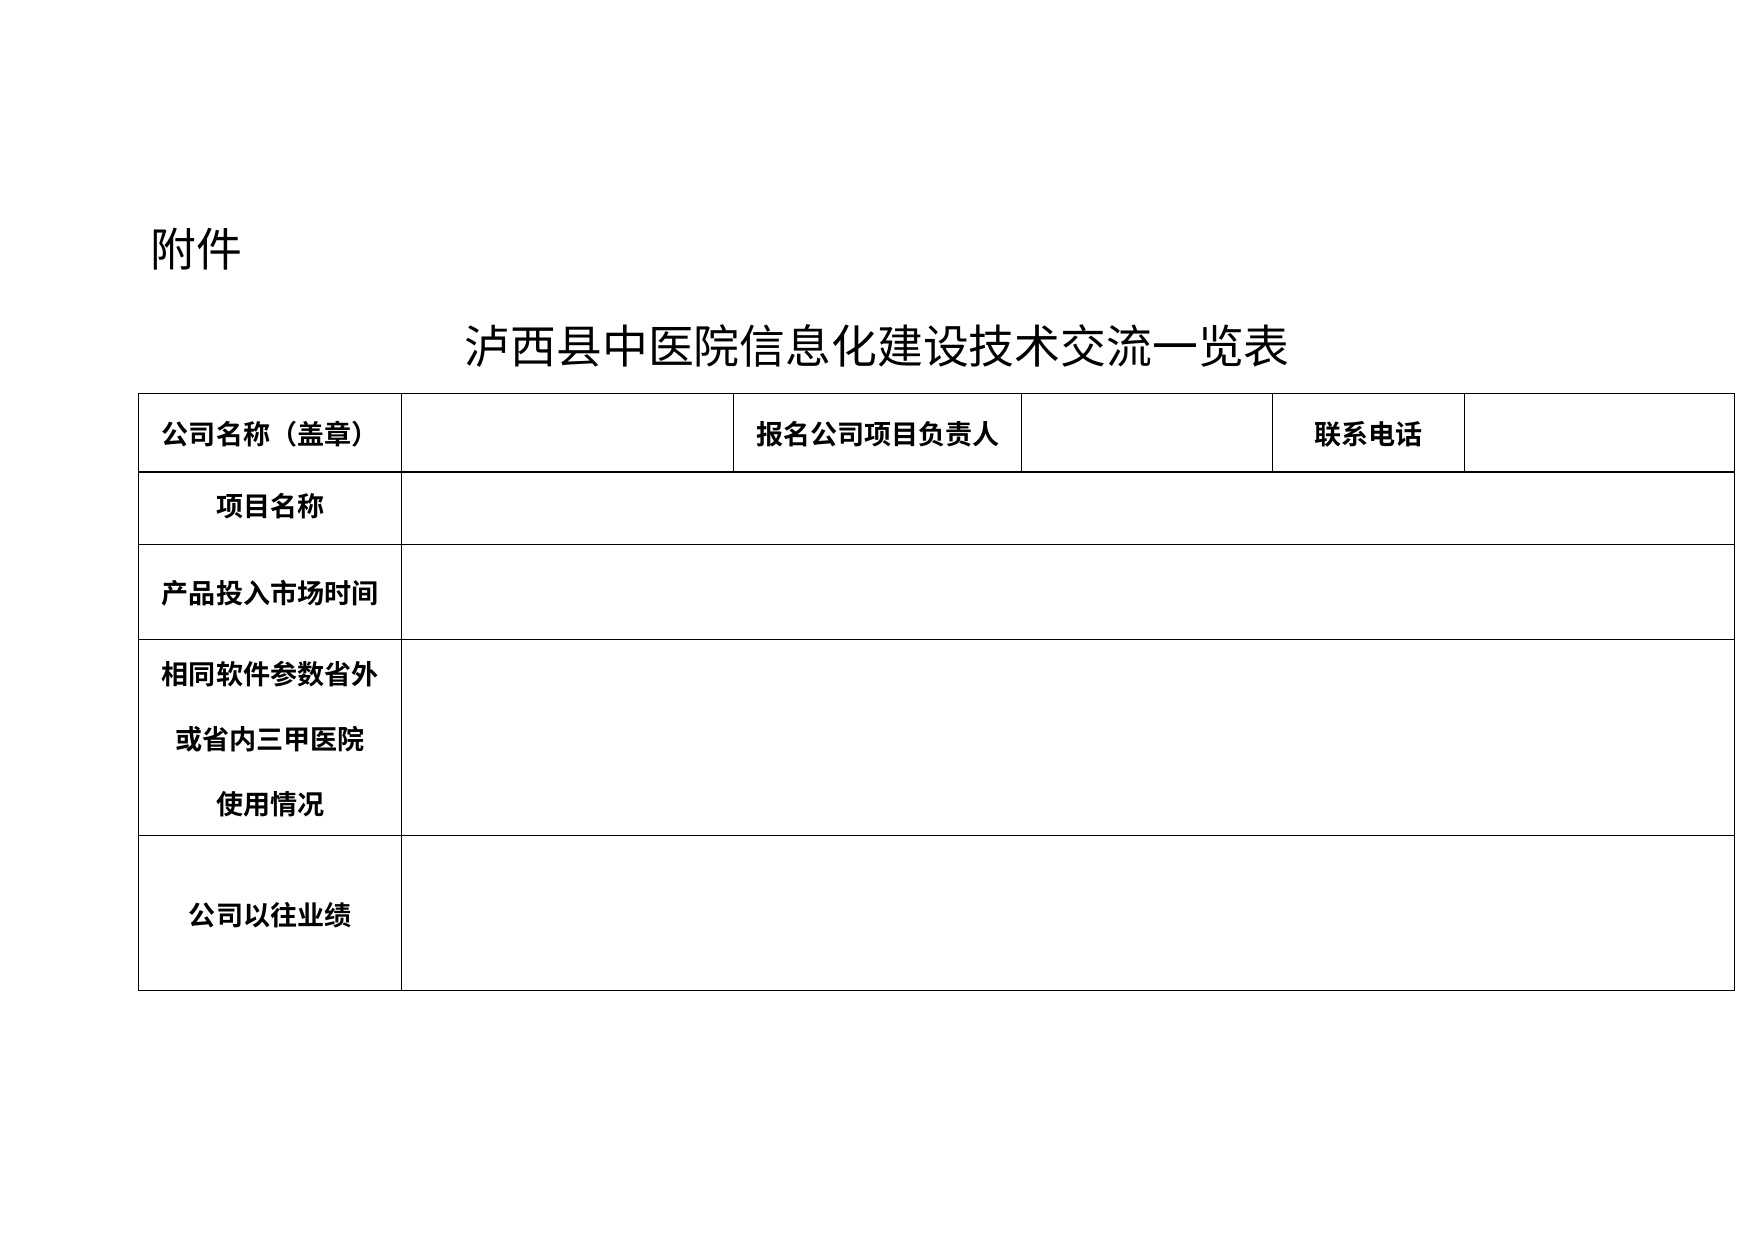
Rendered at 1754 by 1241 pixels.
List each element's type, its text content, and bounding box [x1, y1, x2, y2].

table_header [402, 394, 733, 471]
table_cell [402, 836, 1734, 990]
table_header [1465, 394, 1734, 471]
text 泸西县中医院信息化建设技术交流一览表 [150, 295, 1604, 393]
table_cell 公司以往业绩 [139, 836, 401, 990]
table_cell [402, 473, 1734, 544]
table_header 公司名称（盖章） [139, 394, 401, 471]
text 附件 [150, 198, 1604, 295]
table_cell 产品投入市场时间 [139, 545, 401, 639]
table_cell [402, 545, 1734, 639]
table_cell 相同软件参数省外或省内三甲医院 使用情况 [139, 640, 401, 835]
table_header 报名公司项目负责人 [734, 394, 1021, 471]
table_header [1022, 394, 1272, 471]
table_header 联系电话 [1273, 394, 1464, 471]
table_cell 项目名称 [139, 473, 401, 544]
table_cell [402, 640, 1734, 835]
